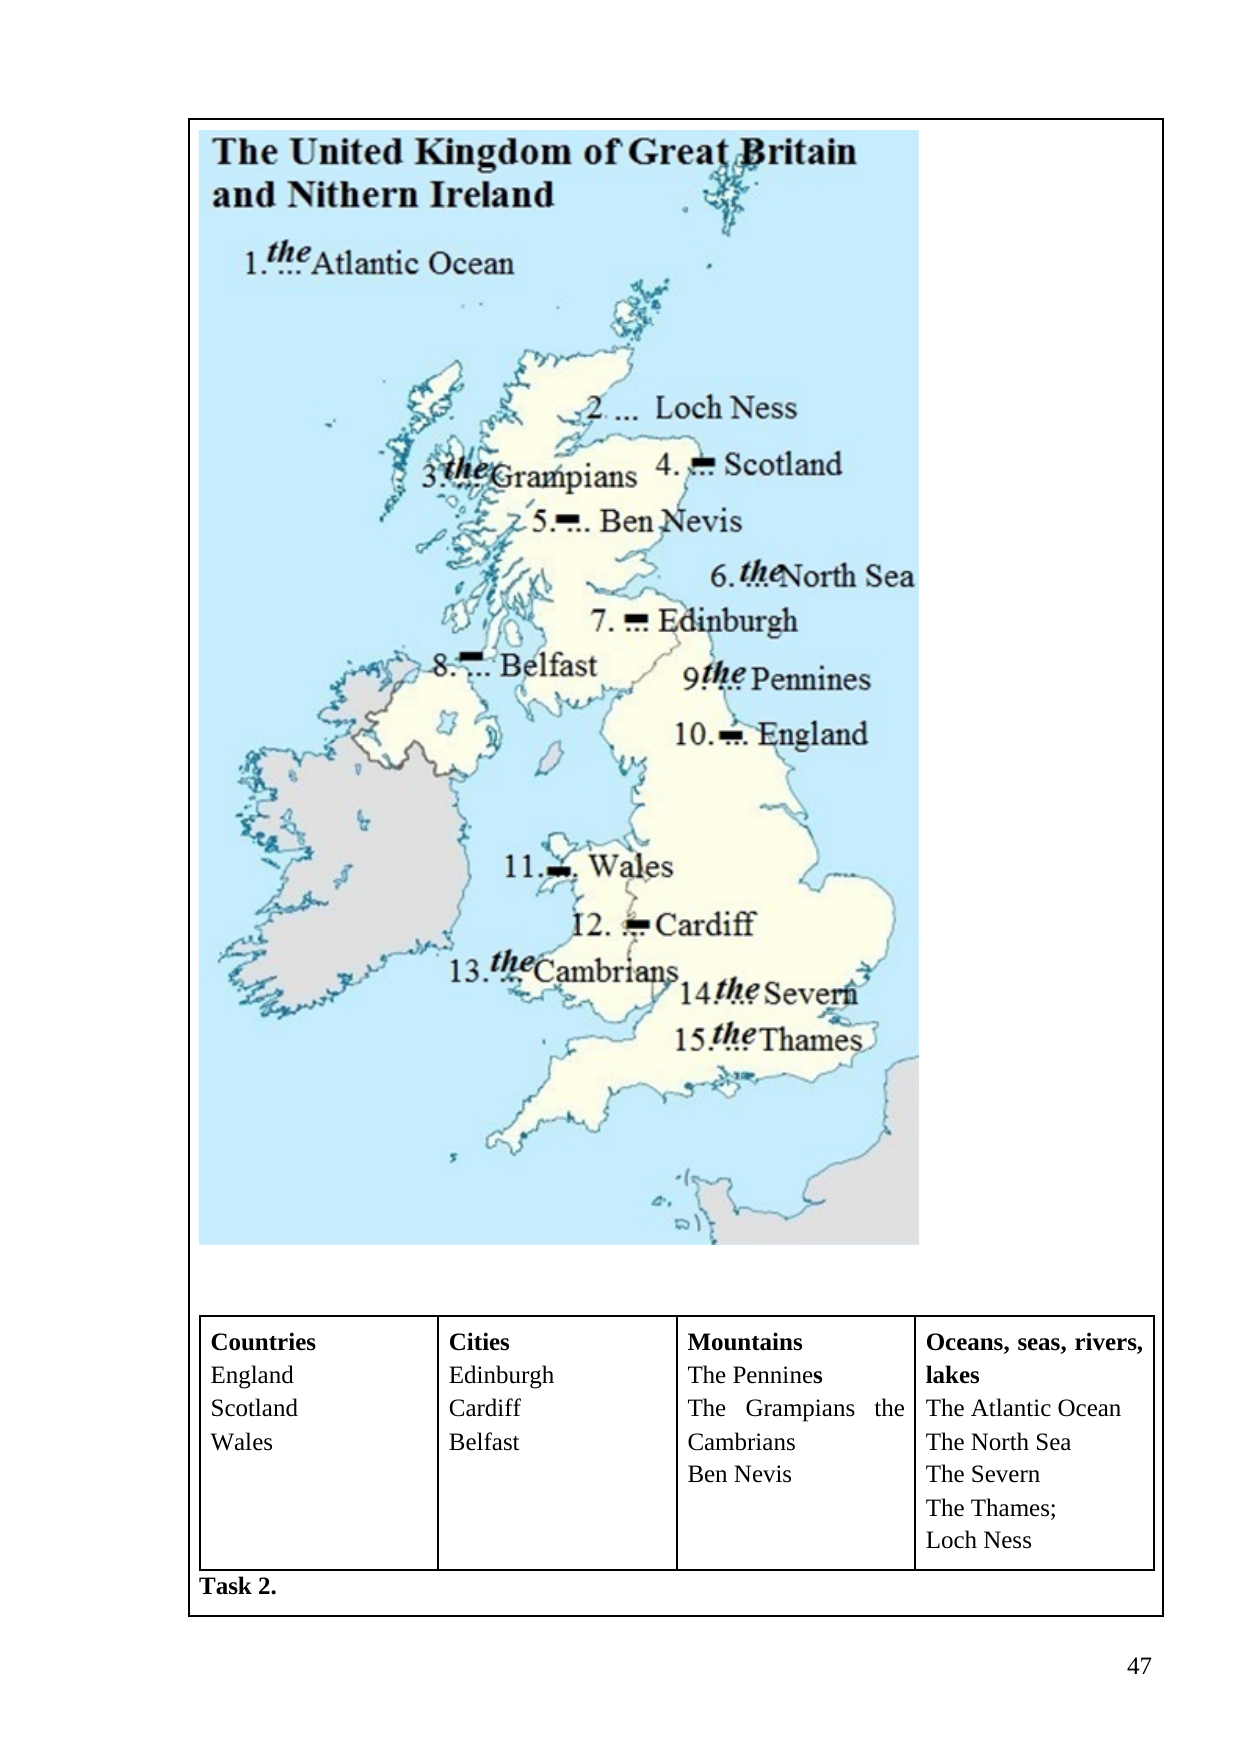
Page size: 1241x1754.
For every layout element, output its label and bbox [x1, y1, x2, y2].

table_cell [190, 120, 1162, 1614]
picture [198, 130, 920, 1245]
